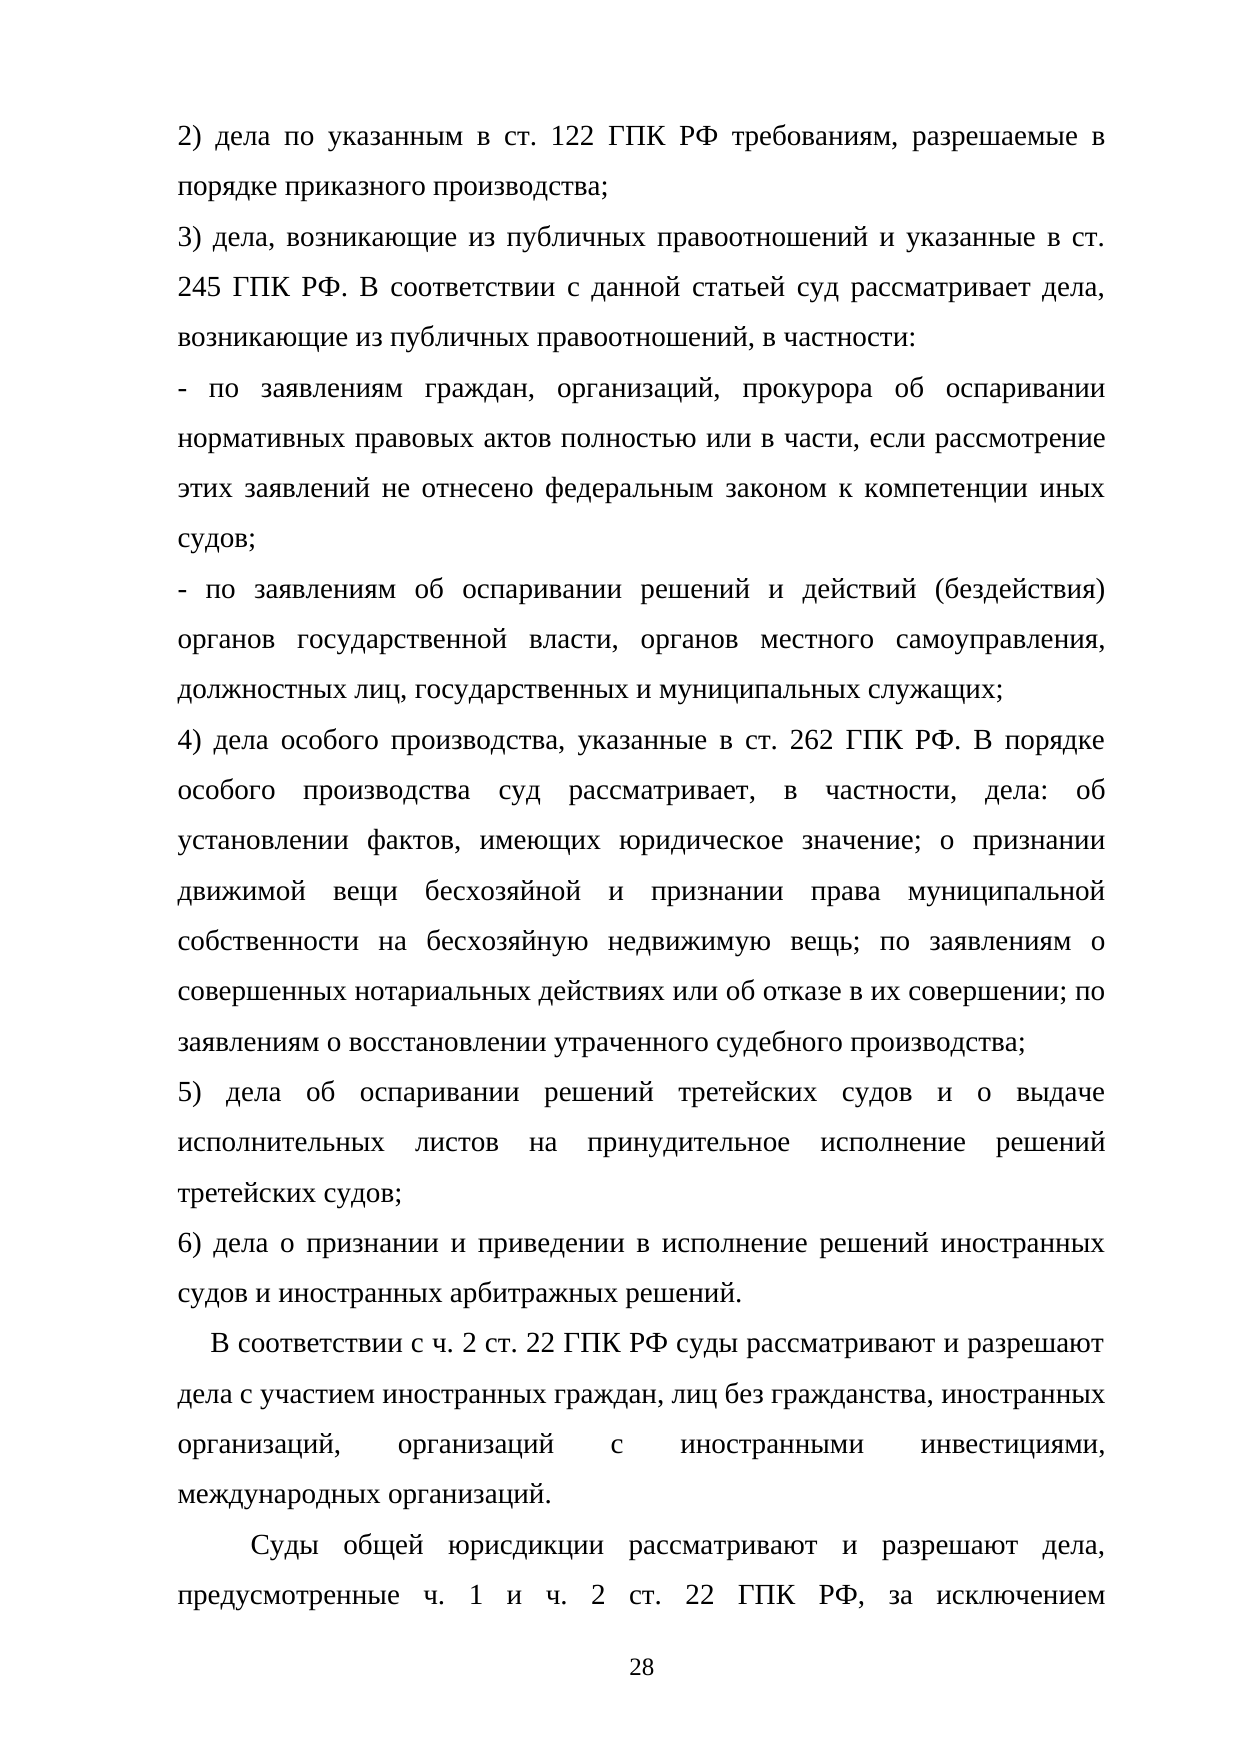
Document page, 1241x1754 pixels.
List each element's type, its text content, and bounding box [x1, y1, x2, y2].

text - по заявлениям граждан, организаций, прокурора об оспаривании нормативных правовых актов полностью или в части, если рассмотрение этих заявлений не отнесено федеральным законом к компетенции иных судов; [177, 370, 1106, 554]
text 4) дела особого производства, указанные в ст. 262 ГПК РФ. В порядке особого производства суд рассматривает, в частности, дела: об установлении фактов, имеющих юридическое значение; о признании движимой вещи бесхозяйной и признании права муниципальной собственности на бесхозяйную недвижимую вещь; по заявлениям о совершенных нотариальных действиях или об отказе в их совершении; по заявлениям о восстановлении утраченного судебного производства; [177, 722, 1106, 1057]
text 3) дела, возникающие из публичных правоотношений и указанные в ст. 245 ГПК РФ. В соответствии с данной статьей суд рассматривает дела, возникающие из публичных правоотношений, в частности: [177, 219, 1106, 353]
text В соответствии с ч. 2 ст. 22 ГПК РФ суды рассматривают и разрешают дела с участием иностранных граждан, лиц без гражданства, иностранных организаций, организаций с иностранными инвестициями, международных организаций. [177, 1326, 1106, 1510]
text 6) дела о признании и приведении в исполнение решений иностранных судов и иностранных арбитражных решений. [177, 1225, 1106, 1309]
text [177, 1527, 1106, 1611]
text 5) дела об оспаривании решений третейских судов и о выдаче исполнительных листов на принудительное исполнение решений третейских судов; [177, 1074, 1106, 1208]
text 2) дела по указанным в ст. 122 ГПК РФ требованиям, разрешаемые в порядке приказного производства; [177, 118, 1106, 202]
text - по заявлениям об оспаривании решений и действий (бездействия) органов государственной власти, органов местного самоуправления, должностных лиц, государственных и муниципальных служащих; [177, 571, 1106, 705]
